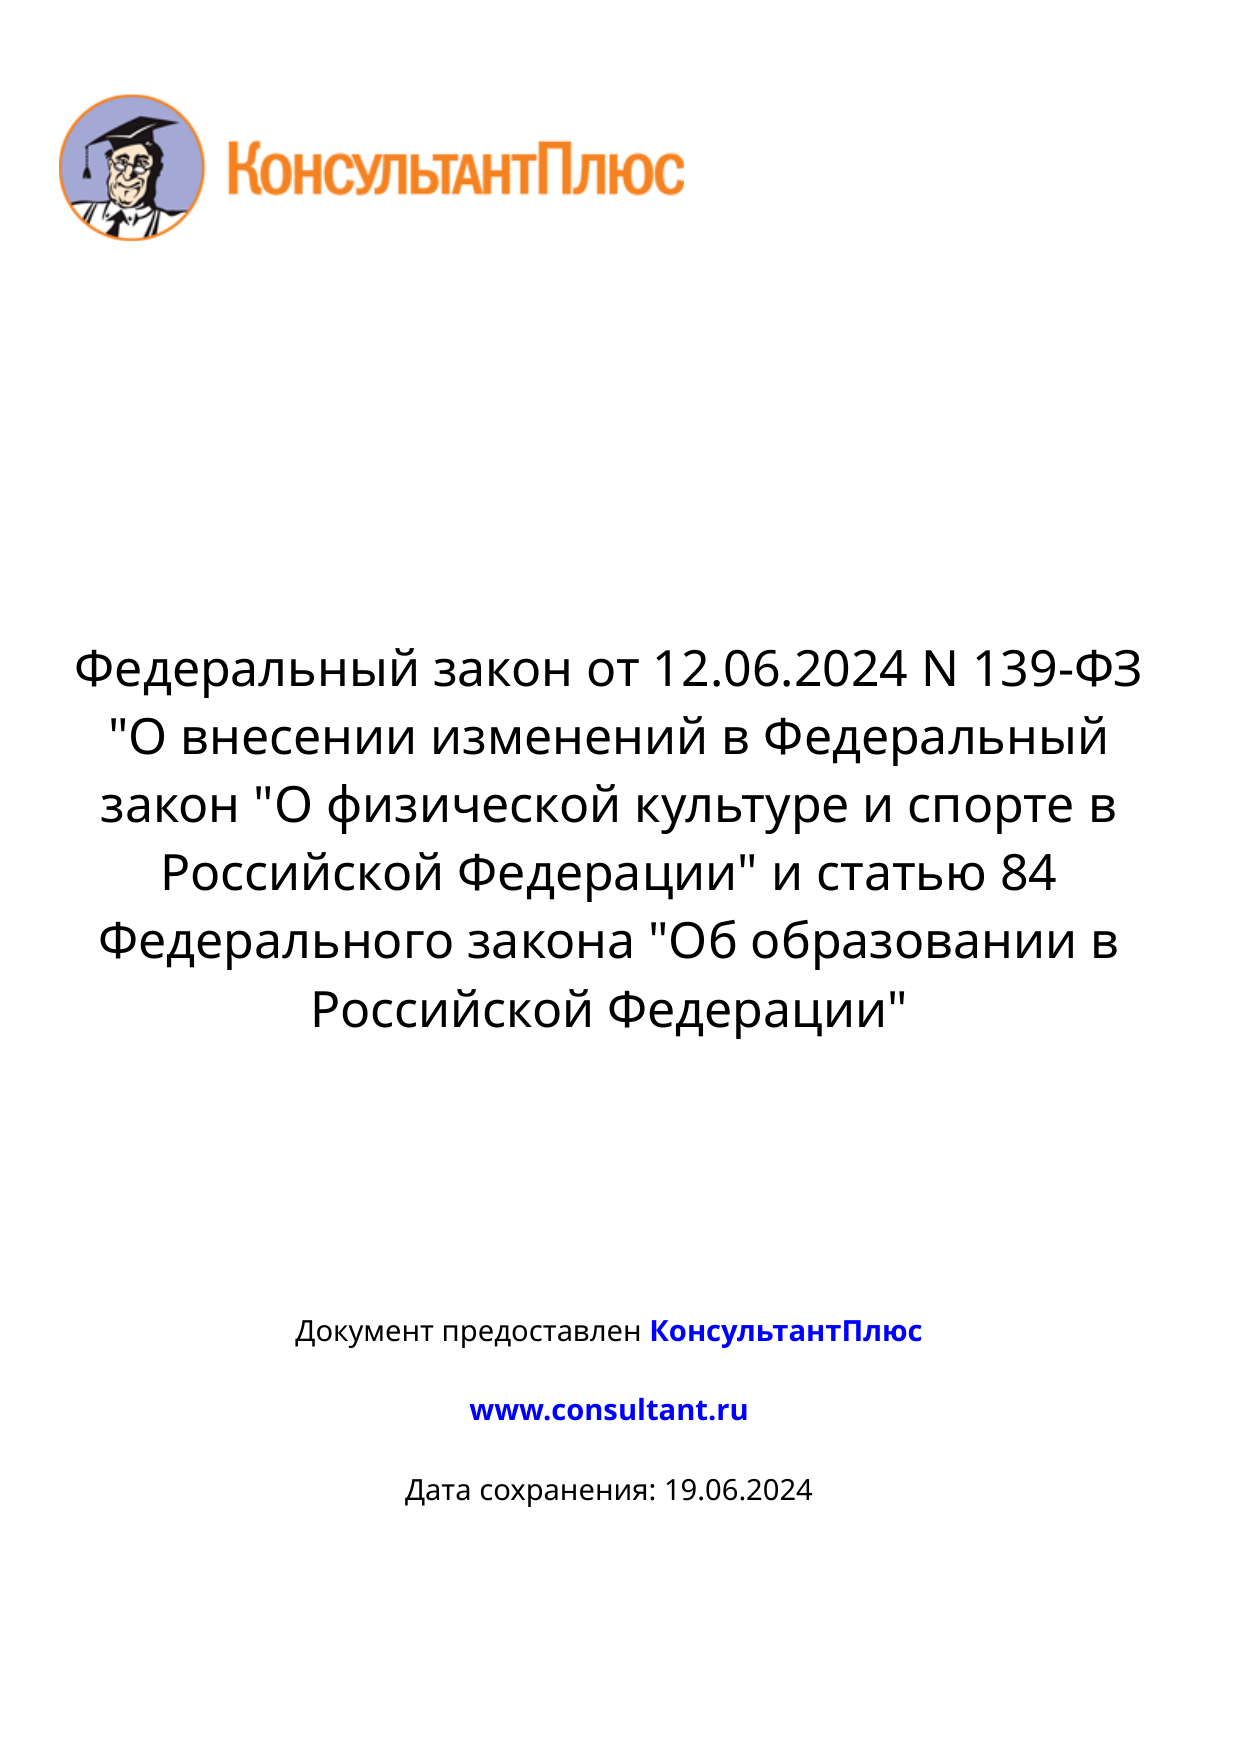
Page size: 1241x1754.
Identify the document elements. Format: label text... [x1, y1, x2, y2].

table_cell Документ предоставлен КонсультантПлюс www.consultant.ru Дата сохранения: 19.06.2024 [51, 1272, 1167, 1587]
table_cell Федеральный закон от 12.06.2024 N 139-ФЗ "О внесении изменений в Федеральный закон "О физической культуре и спорте в Российской Федерации" и статью 84 Федерального закона "Об образовании в Российской Федерации" [51, 403, 1167, 1272]
picture [59, 93, 684, 243]
table_header [51, 88, 1167, 403]
